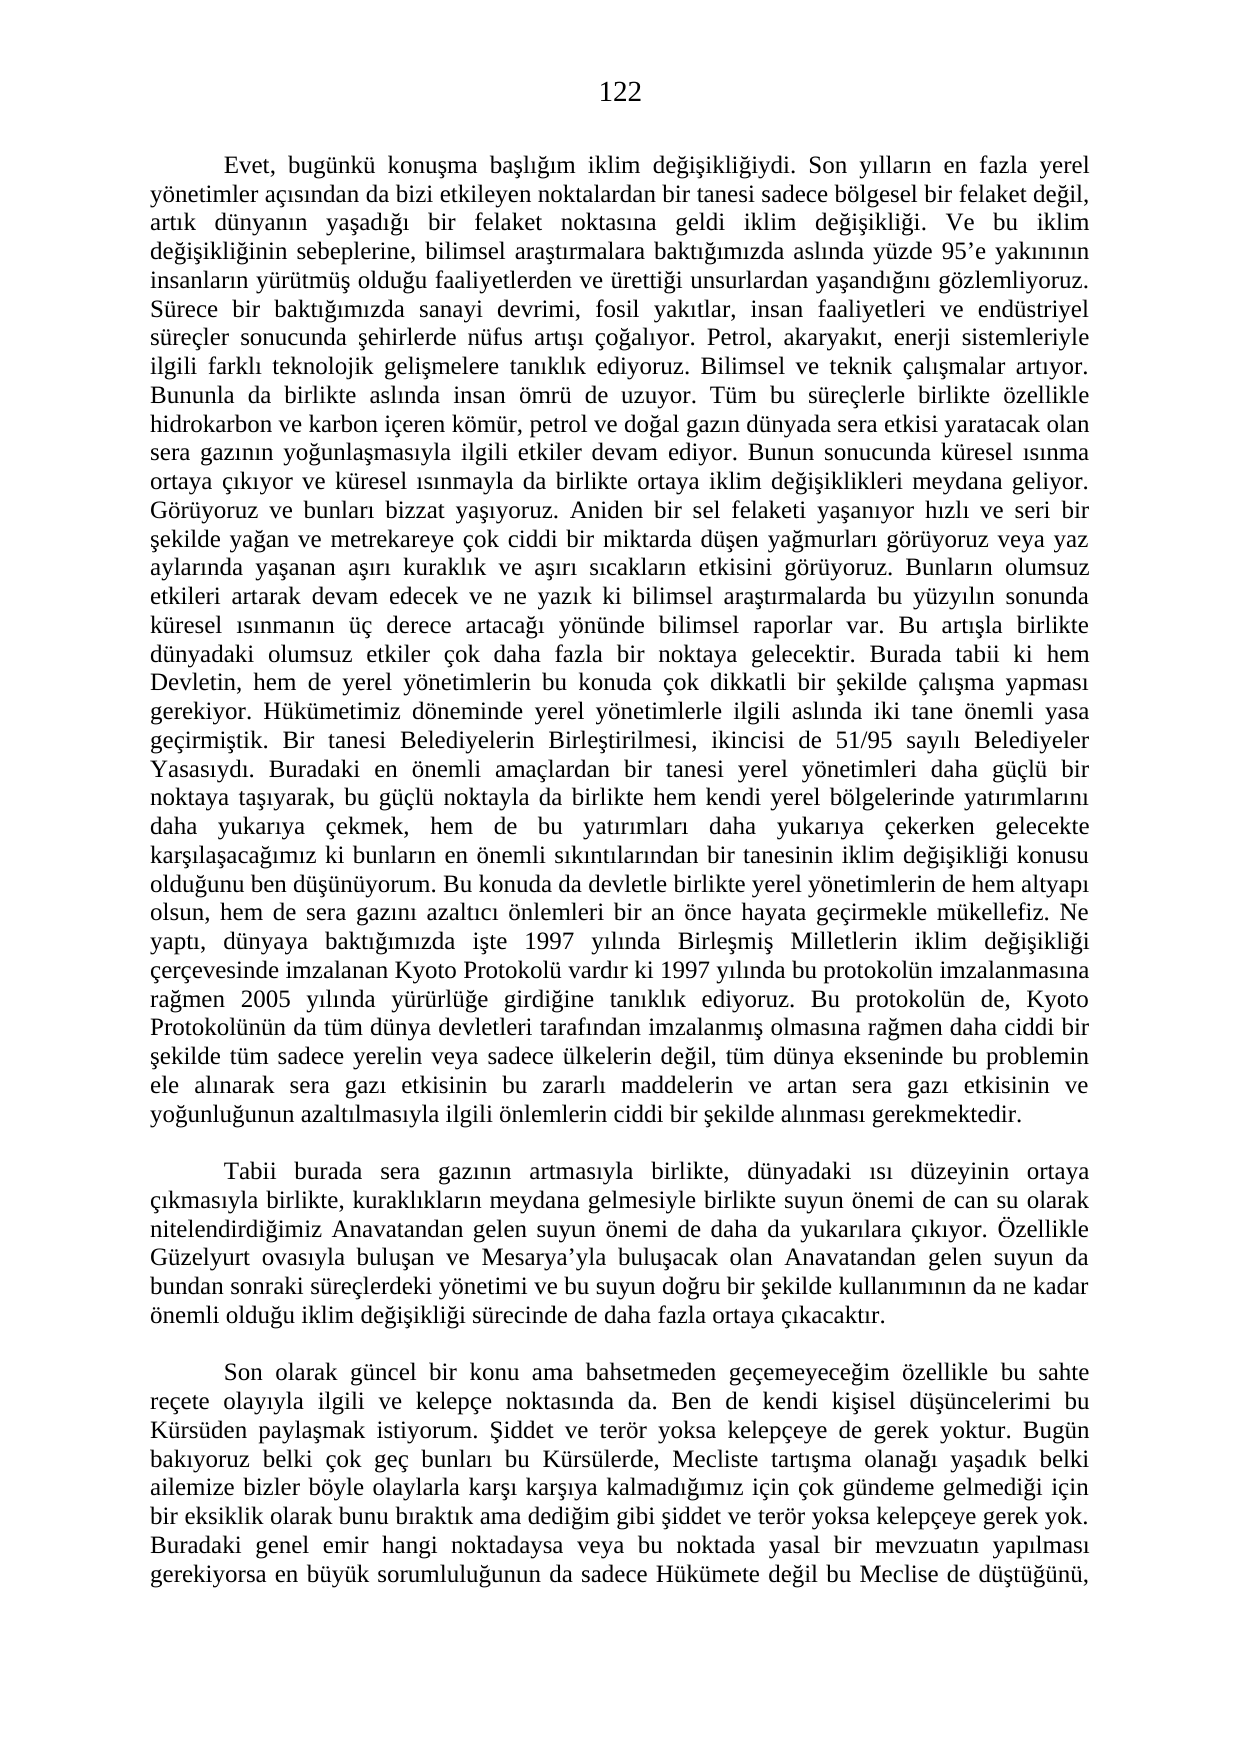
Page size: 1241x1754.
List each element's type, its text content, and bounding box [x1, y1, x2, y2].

text Evet, bugünkü konuşma başlığım iklim değişikliğiydi. Son yılların en fazla yerel yönetimler açısından da bizi etkileyen noktalardan bir tanesi sadece bölgesel bir felaket değil, artık dünyanın yaşadığı bir felaket noktasına geldi iklim değişikliği. Ve bu iklim değişikliğinin sebeplerine, bilimsel araştırmalara baktığımızda aslında yüzde 95’e yakınının insanların yürütmüş olduğu faaliyetlerden ve ürettiği unsurlardan yaşandığını gözlemliyoruz. Sürece bir baktığımızda sanayi devrimi, fosil yakıtlar, insan faaliyetleri ve endüstriyel süreçler sonucunda şehirlerde nüfus artışı çoğalıyor. Petrol, akaryakıt, enerji sistemleriyle ilgili farklı teknolojik gelişmelere tanıklık ediyoruz. Bilimsel ve teknik çalışmalar artıyor. Bununla da birlikte aslında insan ömrü de uzuyor. Tüm bu süreçlerle birlikte özellikle hidrokarbon ve karbon içeren kömür, petrol ve doğal gazın dünyada sera etkisi yaratacak olan sera gazının yoğunlaşmasıyla ilgili etkiler devam ediyor. Bunun sonucunda küresel ısınma ortaya çıkıyor ve küresel ısınmayla da birlikte ortaya iklim değişiklikleri meydana geliyor. Görüyoruz ve bunları bizzat yaşıyoruz. Aniden bir sel felaketi yaşanıyor hızlı ve seri bir şekilde yağan ve metrekareye çok ciddi bir miktarda düşen yağmurları görüyoruz veya yaz aylarında yaşanan aşırı kuraklık ve aşırı sıcakların etkisini görüyoruz. Bunların olumsuz etkileri artarak devam edecek ve ne yazık ki bilimsel araştırmalarda bu yüzyılın sonunda küresel ısınmanın üç derece artacağı yönünde bilimsel raporlar var. Bu artışla birlikte dünyadaki olumsuz etkiler çok daha fazla bir noktaya gelecektir. Burada tabii ki hem Devletin, hem de yerel yönetimlerin bu konuda çok dikkatli bir şekilde çalışma yapması gerekiyor. Hükümetimiz döneminde yerel yönetimlerle ilgili aslında iki tane önemli yasa geçirmiştik. Bir tanesi Belediyelerin Birleştirilmesi, ikincisi de 51/95 sayılı Belediyeler Yasasıydı. Buradaki en önemli amaçlardan bir tanesi yerel yönetimleri daha güçlü bir noktaya taşıyarak, bu güçlü noktayla da birlikte hem kendi yerel bölgelerinde yatırımlarını daha yukarıya çekmek, hem de bu yatırımları daha yukarıya çekerken gelecekte karşılaşacağımız ki bunların en önemli sıkıntılarından bir tanesinin iklim değişikliği konusu olduğunu ben düşünüyorum. Bu konuda da devletle birlikte yerel yönetimlerin de hem altyapı olsun, hem de sera gazını azaltıcı önlemleri bir an önce hayata geçirmekle mükellefiz. Ne yaptı, dünyaya baktığımızda işte 1997 yılında Birleşmiş Milletlerin iklim değişikliği çerçevesinde imzalanan Kyoto Protokolü vardır ki 1997 yılında bu protokolün imzalanmasına rağmen 2005 yılında yürürlüğe girdiğine tanıklık ediyoruz. Bu protokolün de, Kyoto Protokolünün da tüm dünya devletleri tarafından imzalanmış olmasına rağmen daha ciddi bir şekilde tüm sadece yerelin veya sadece ülkelerin değil, tüm dünya ekseninde bu problemin ele alınarak sera gazı etkisinin bu zararlı maddelerin ve artan sera gazı etkisinin ve yoğunluğunun azaltılmasıyla ilgili önlemlerin ciddi bir şekilde alınması gerekmektedir. [150, 150, 1090, 1127]
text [150, 1357, 1090, 1587]
text Tabii burada sera gazının artmasıyla birlikte, dünyadaki ısı düzeyinin ortaya çıkmasıyla birlikte, kuraklıkların meydana gelmesiyle birlikte suyun önemi de can su olarak nitelendirdiğimiz Anavatandan gelen suyun önemi de daha da yukarılara çıkıyor. Özellikle Güzelyurt ovasıyla buluşan ve Mesarya’yla buluşacak olan Anavatandan gelen suyun da bundan sonraki süreçlerdeki yönetimi ve bu suyun doğru bir şekilde kullanımının da ne kadar önemli olduğu iklim değişikliği sürecinde de daha fazla ortaya çıkacaktır. [150, 1156, 1090, 1329]
